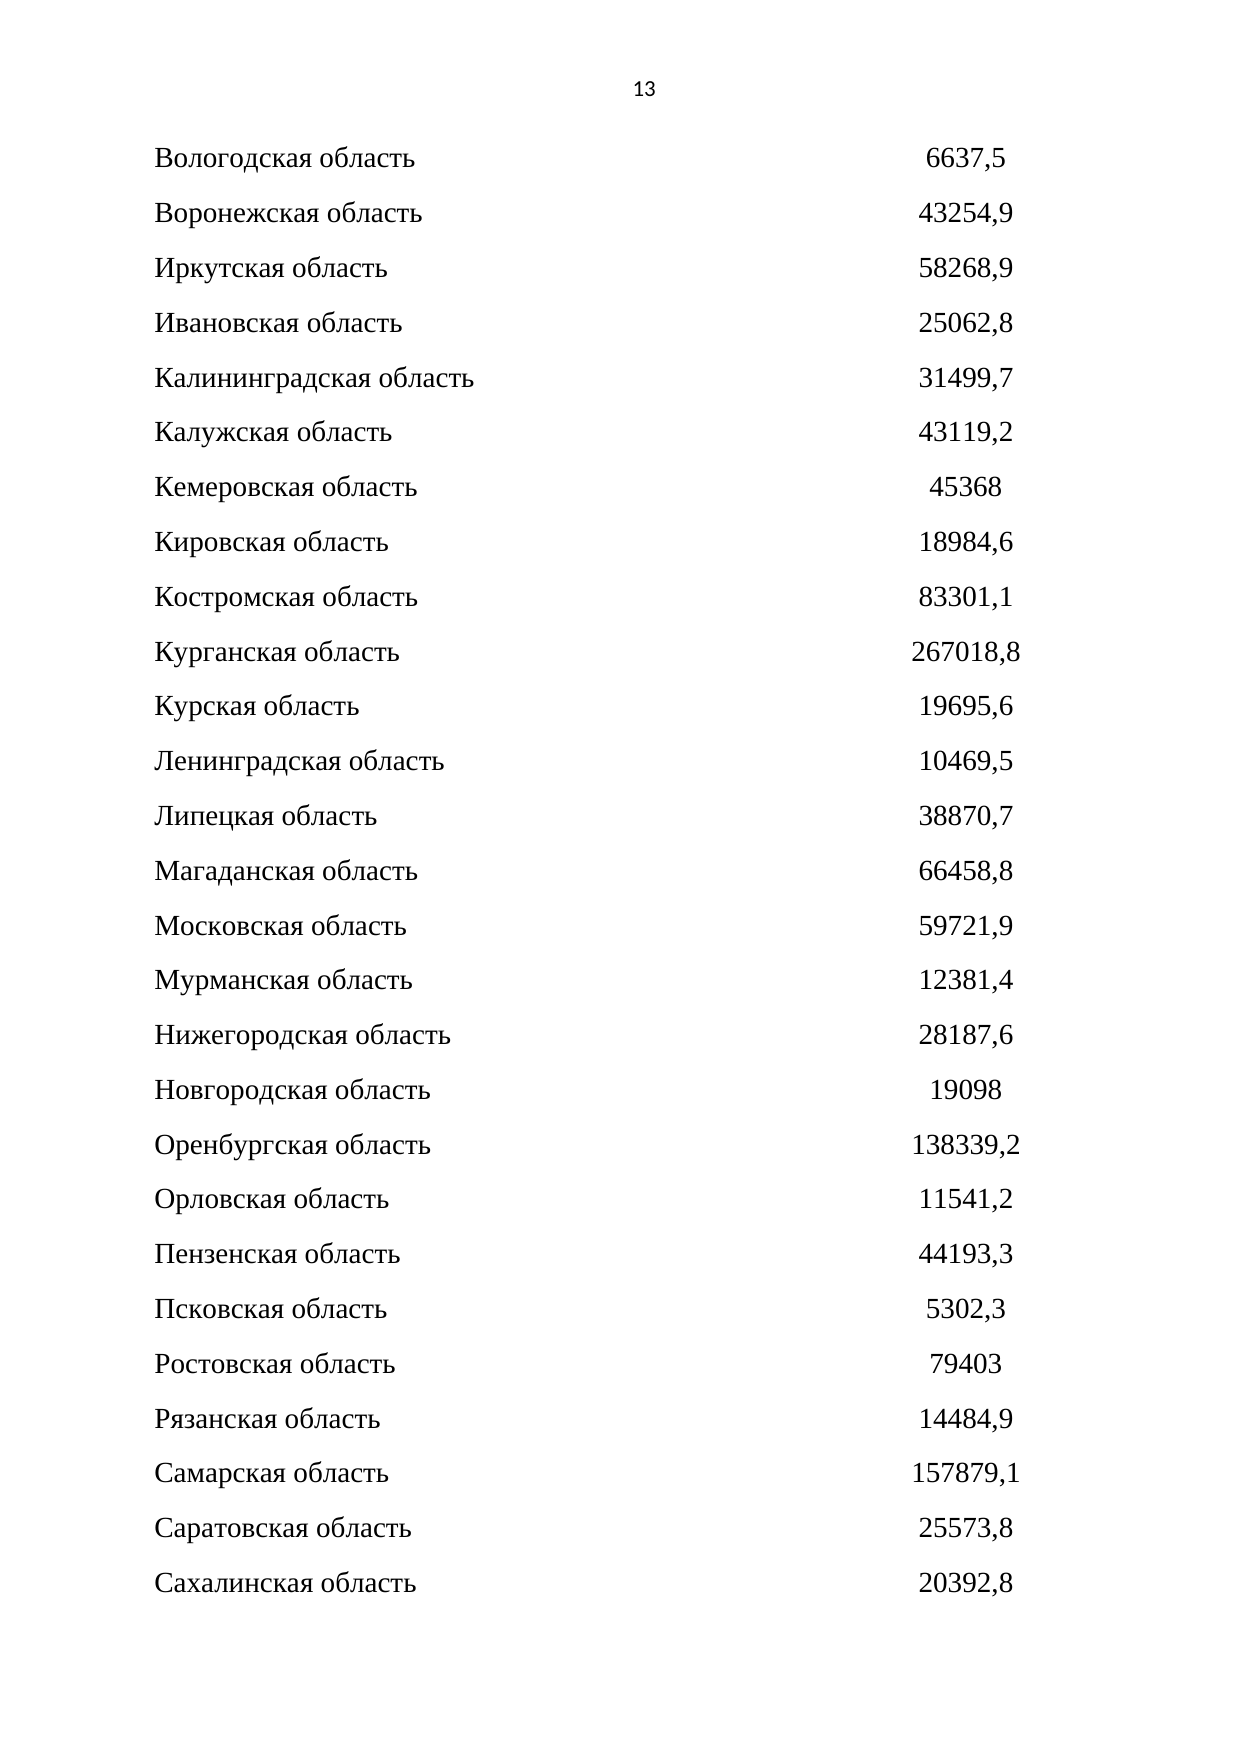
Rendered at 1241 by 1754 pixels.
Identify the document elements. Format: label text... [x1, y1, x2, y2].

table_cell Рязанская область [148, 1390, 786, 1445]
table_cell 45368 [786, 459, 1146, 513]
table_cell Нижегородская область [148, 1007, 786, 1061]
table_cell Курганская область [148, 623, 786, 678]
table_cell Ростовская область [148, 1335, 786, 1390]
table_cell 79403 [786, 1335, 1146, 1390]
table_cell 19695,6 [786, 678, 1146, 733]
table_cell 19098 [786, 1061, 1146, 1116]
table_cell 12381,4 [786, 952, 1146, 1007]
table_cell 59721,9 [786, 897, 1146, 952]
table_cell Липецкая область [148, 788, 786, 842]
table_cell 25062,8 [786, 294, 1146, 349]
table_cell Калининградская область [148, 349, 786, 404]
table_cell Кировская область [148, 514, 786, 568]
table_cell 25573,8 [786, 1500, 1146, 1554]
table_cell 20392,8 [786, 1555, 1146, 1609]
table_cell Саратовская область [148, 1500, 786, 1554]
table_cell 28187,6 [786, 1007, 1146, 1061]
table_cell Вологодская область [148, 130, 786, 185]
table_cell Московская область [148, 897, 786, 952]
table_cell Мурманская область [148, 952, 786, 1007]
table_cell 5302,3 [786, 1281, 1146, 1335]
table_cell Калужская область [148, 404, 786, 459]
table_cell 10469,5 [786, 733, 1146, 787]
table_cell Самарская область [148, 1445, 786, 1500]
table_cell Ленинградская область [148, 733, 786, 787]
table_cell 43119,2 [786, 404, 1146, 459]
table_cell 43254,9 [786, 185, 1146, 239]
table_cell 44193,3 [786, 1226, 1146, 1281]
table_cell Ивановская область [148, 294, 786, 349]
table_cell 66458,8 [786, 842, 1146, 897]
table_cell Орловская область [148, 1171, 786, 1226]
table_cell Сахалинская область [148, 1555, 786, 1609]
table_cell Оренбургская область [148, 1116, 786, 1171]
table_cell Кемеровская область [148, 459, 786, 513]
table_cell Воронежская область [148, 185, 786, 239]
table_cell 138339,2 [786, 1116, 1146, 1171]
table_cell Костромская область [148, 568, 786, 623]
table_cell Курская область [148, 678, 786, 733]
table_cell 31499,7 [786, 349, 1146, 404]
table_cell 38870,7 [786, 788, 1146, 842]
table_cell Новгородская область [148, 1061, 786, 1116]
table_cell Псковская область [148, 1281, 786, 1335]
table_cell 11541,2 [786, 1171, 1146, 1226]
table_cell Пензенская область [148, 1226, 786, 1281]
table_cell 14484,9 [786, 1390, 1146, 1445]
table_cell 18984,6 [786, 514, 1146, 568]
table_cell 6637,5 [786, 130, 1146, 185]
table_cell 83301,1 [786, 568, 1146, 623]
table_cell 157879,1 [786, 1445, 1146, 1500]
table_cell 267018,8 [786, 623, 1146, 678]
table_cell Магаданская область [148, 842, 786, 897]
table_cell Иркутская область [148, 240, 786, 294]
table_cell 58268,9 [786, 240, 1146, 294]
